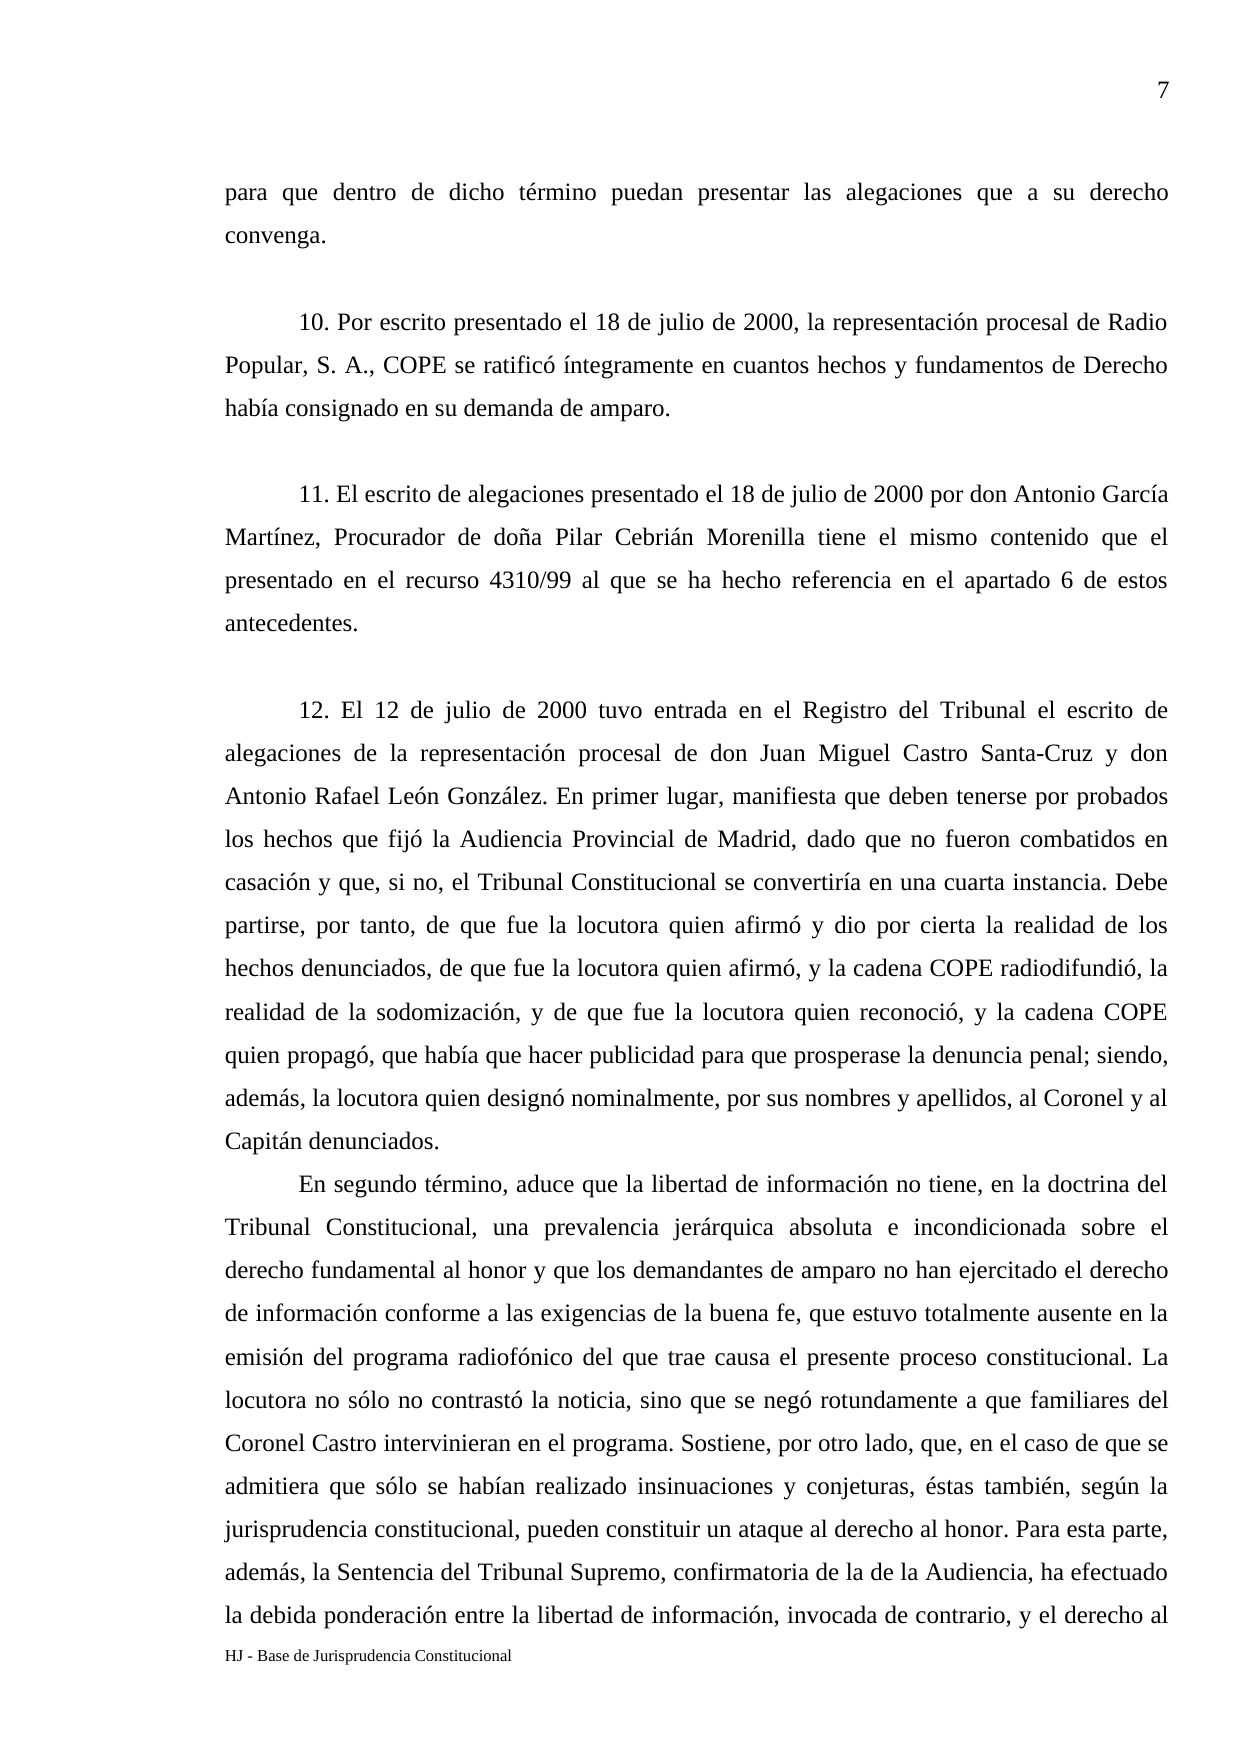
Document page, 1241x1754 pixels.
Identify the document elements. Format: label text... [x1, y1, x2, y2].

text 11. El escrito de alegaciones presentado el 18 de julio de 2000 por don Antonio García Martínez, Procurador de doña Pilar Cebrián Morenilla tiene el mismo contenido que el presentado en el recurso 4310/99 al que se ha hecho referencia en el apartado 6 de estos antecedentes. [224, 479, 1169, 637]
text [224, 1169, 1169, 1629]
text 12. El 12 de julio de 2000 tuvo entrada en el Registro del Tribunal el escrito de alegaciones de la representación procesal de don Juan Miguel Castro Santa-Cruz y don Antonio Rafael León González. En primer lugar, manifiesta que deben tenerse por probados los hechos que fijó la Audiencia Provincial de Madrid, dado que no fueron combatidos en casación y que, si no, el Tribunal Constitucional se convertiría en una cuarta instancia. Debe partirse, por tanto, de que fue la locutora quien afirmó y dio por cierta la realidad de los hechos denunciados, de que fue la locutora quien afirmó, y la cadena COPE radiodifundió, la realidad de la sodomización, y de que fue la locutora quien reconoció, y la cadena COPE quien propagó, que había que hacer publicidad para que prosperase la denuncia penal; siendo, además, la locutora quien designó nominalmente, por sus nombres y apellidos, al Coronel y al Capitán denunciados. [224, 695, 1169, 1155]
text 10. Por escrito presentado el 18 de julio de 2000, la representación procesal de Radio Popular, S. A., COPE se ratificó íntegramente en cuantos hechos y fundamentos de Derecho había consignado en su demanda de amparo. [224, 307, 1169, 422]
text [224, 177, 1169, 249]
